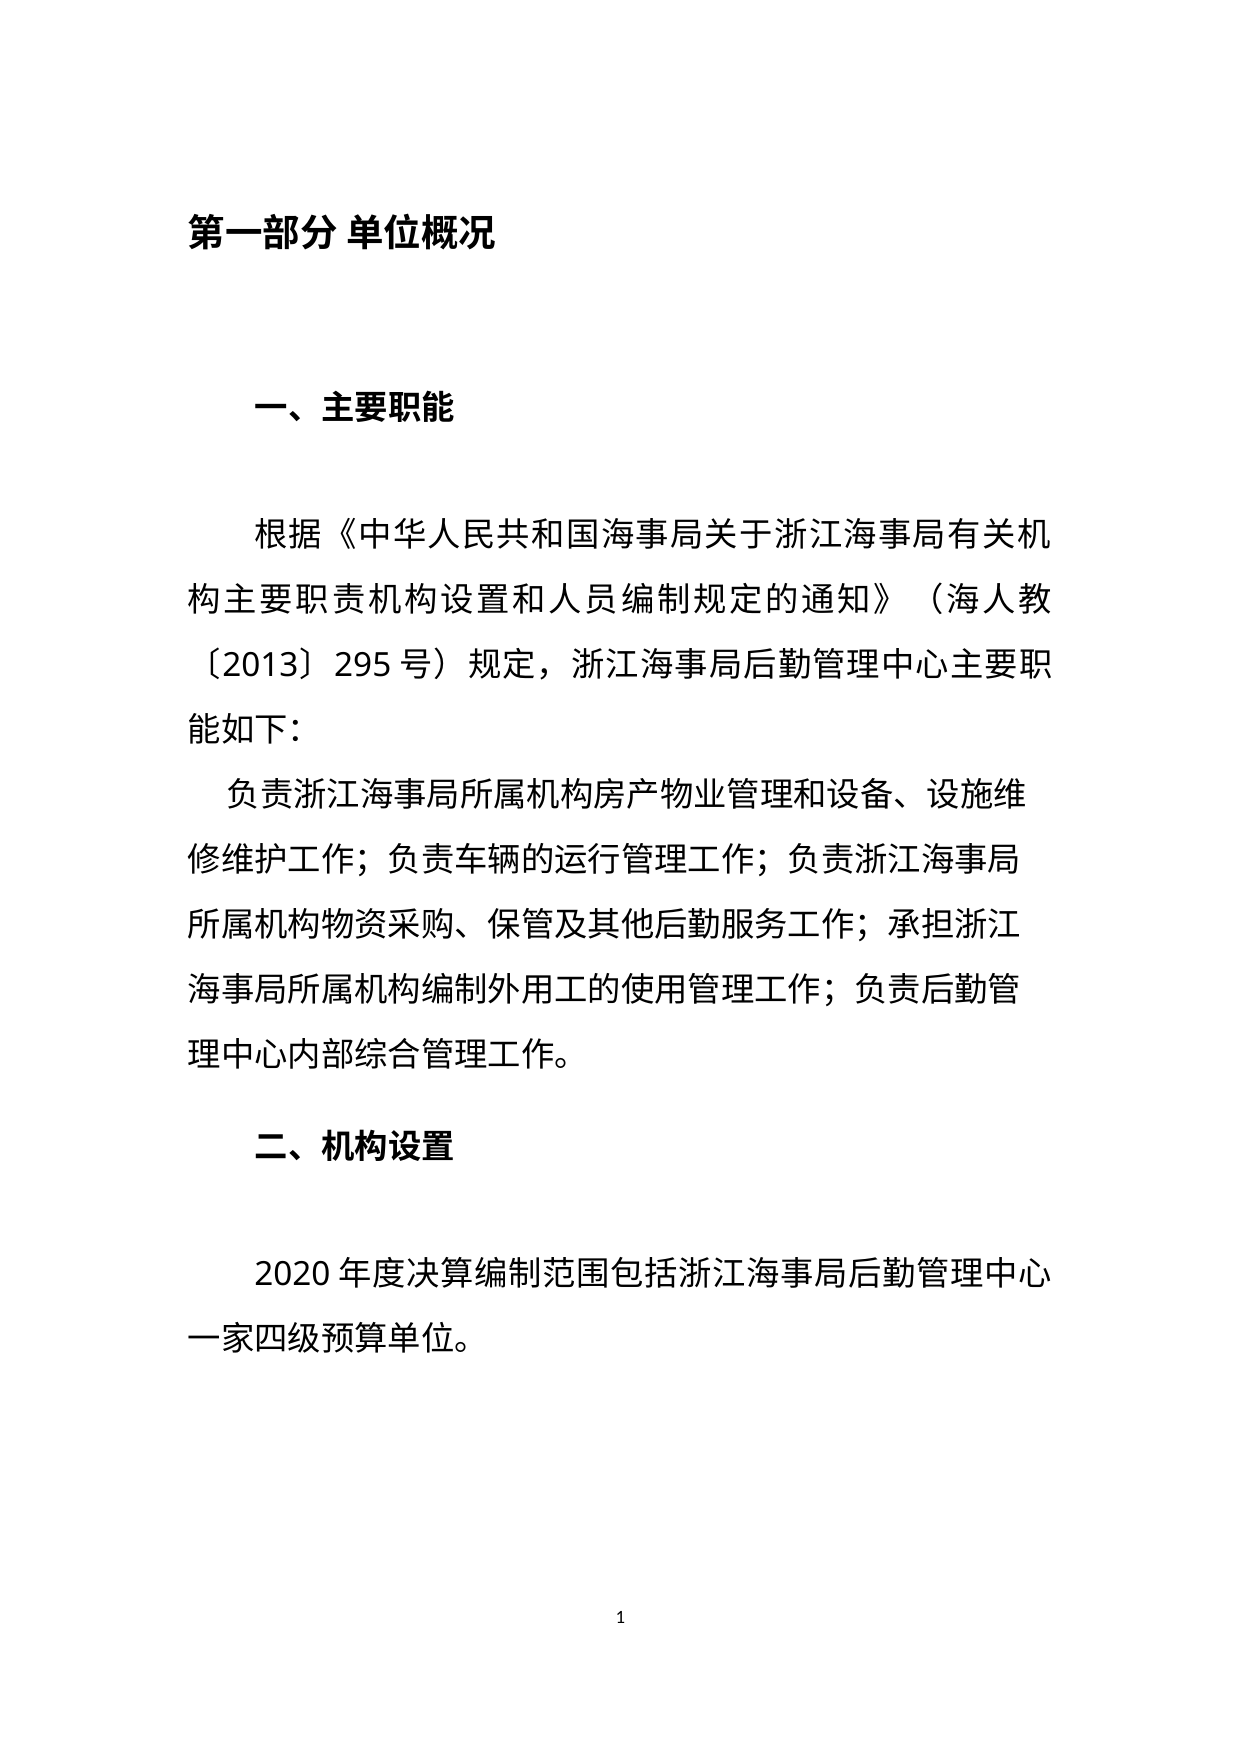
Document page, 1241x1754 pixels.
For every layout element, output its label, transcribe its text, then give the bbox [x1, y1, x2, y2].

text 根据《中华人民共和国海事局关于浙江海事局有关机构主要职责机构设置和人员编制规定的通知》（海人教〔2013〕295号）规定，浙江海事局后勤管理中心主要职能如下： [187, 499, 1053, 759]
subtitle 第一部分 单位概况 [187, 197, 1053, 262]
text 负责浙江海事局所属机构房产物业管理和设备、设施维修维护工作；负责车辆的运行管理工作；负责浙江海事局所属机构物资采购、保管及其他后勤服务工作；承担浙江海事局所属机构编制外用工的使用管理工作；负责后勤管理中心内部综合管理工作。 [187, 759, 1053, 1084]
text 2020年度决算编制范围包括浙江海事局后勤管理中心一家四级预算单位。 [187, 1238, 1053, 1368]
subtitle 一、主要职能 [187, 373, 1053, 438]
subtitle 二、机构设置 [187, 1112, 1053, 1177]
